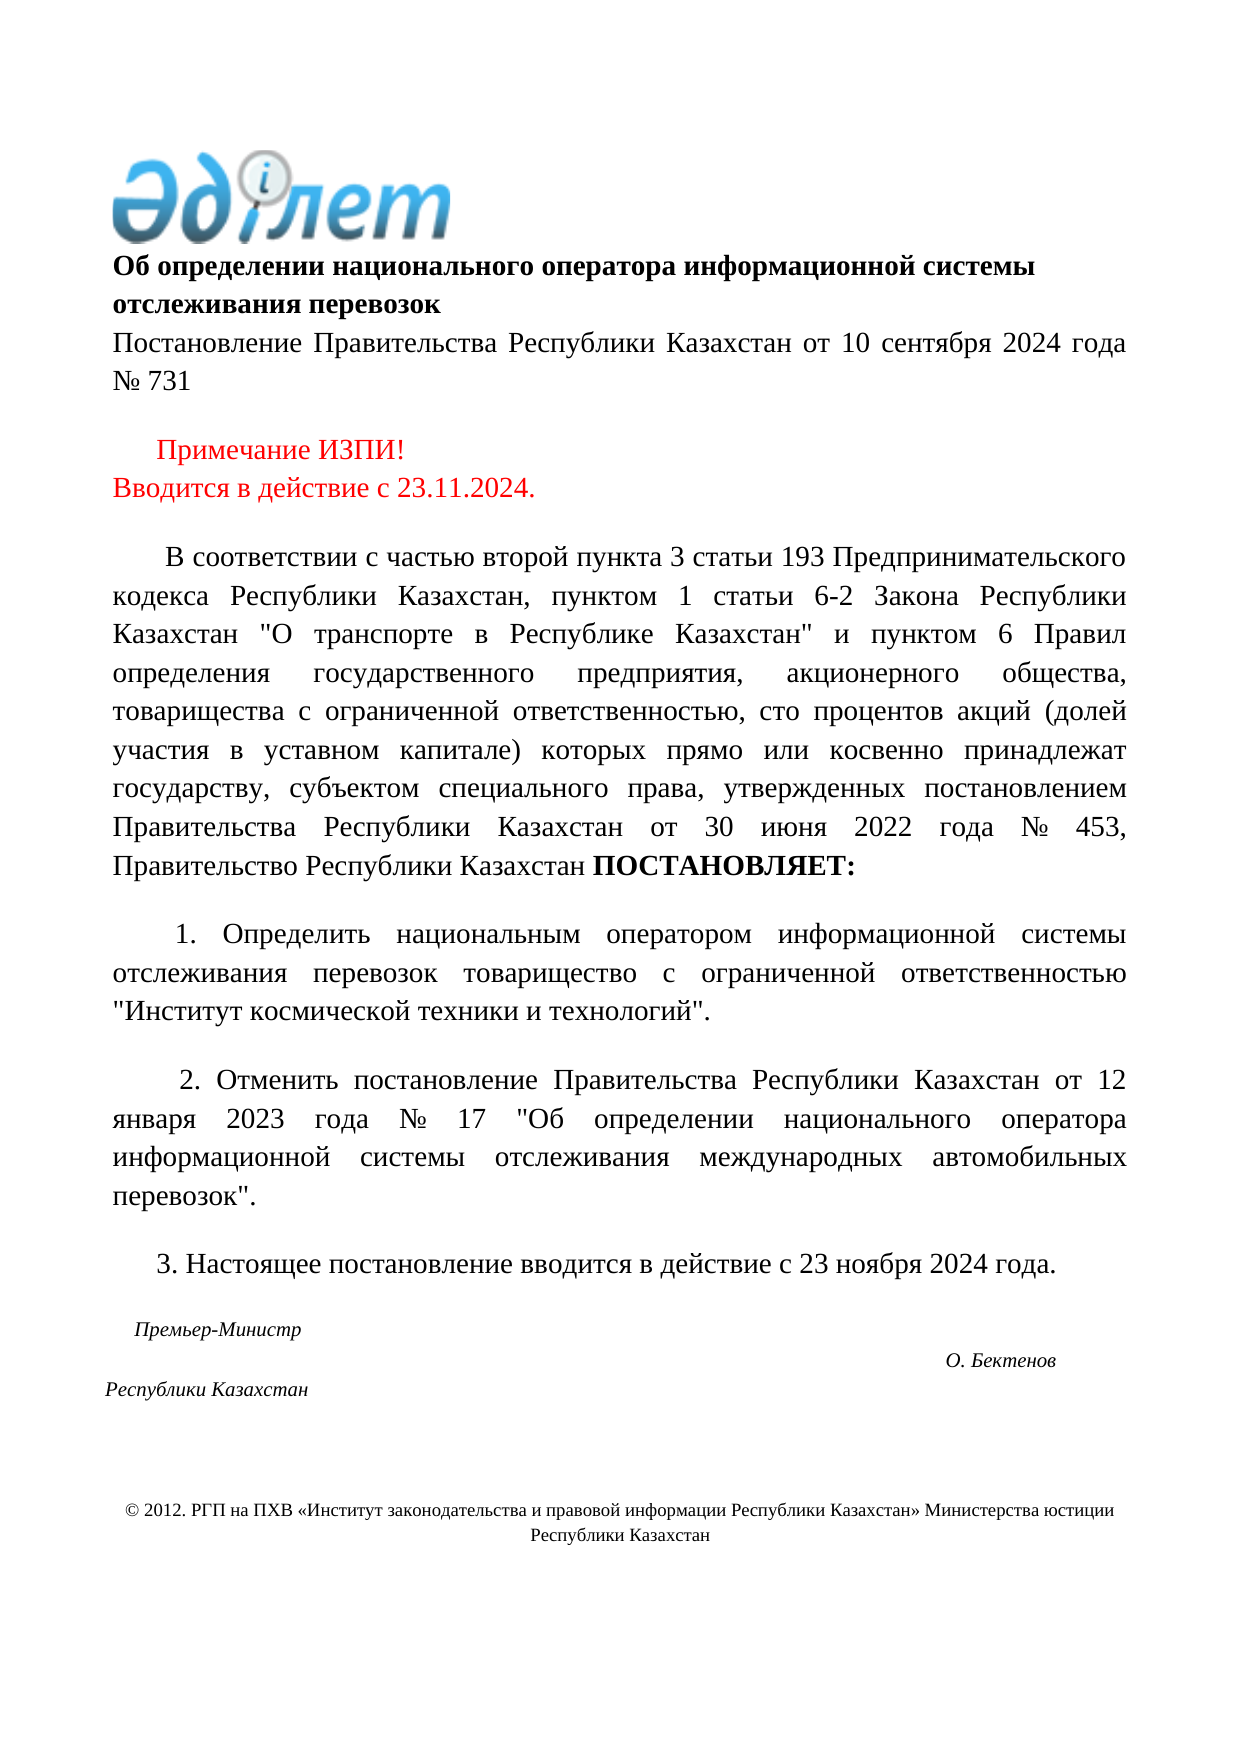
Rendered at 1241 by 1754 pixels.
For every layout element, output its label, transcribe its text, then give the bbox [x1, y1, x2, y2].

text © 2012. РГП на ПХВ «Институт законодательства и правовой информации Республики Казахстан» Министерства юстиции Республики Казахстан [112, 1499, 1128, 1545]
text Вводится в действие с 23.11.2024. [112, 471, 1128, 504]
text 3. Настоящее постановление вводится в действие с 23 ноября 2024 года. [112, 1247, 1128, 1280]
table_header О. Бектенов [939, 1315, 1240, 1408]
text Постановление Правительства Республики Казахстан от 10 сентября 2024 года № 731 [112, 325, 1128, 397]
text Об определении национального оператора информационной системы отслеживания перевозок [112, 248, 1128, 320]
table_header Премьер-Министр Республики Казахстан [101, 1315, 939, 1408]
text Примечание ИЗПИ! [112, 432, 1128, 466]
text 2. Отменить постановление Правительства Республики Казахстан от 12 января 2023 года № 17 "Об определении национального оператора информационной системы отслеживания международных автомобильных перевозок". [112, 1062, 1128, 1211]
picture [112, 150, 451, 244]
text В соответствии с частью второй пункта 3 статьи 193 Предпринимательского кодекса Республики Казахстан, пунктом 1 статьи 6-2 Закона Республики Казахстан "О транспорте в Республике Казахстан" и пунктом 6 Правил определения государственного предприятия, акционерного общества, товарищества с ограниченной ответственностью, сто процентов акций (долей участия в уставном капитале) которых прямо или косвенно принадлежат государству, субъектом специального права, утвержденных постановлением Правительства Республики Казахстан от 30 июня 2022 года № 453, Правительство Республики Казахстан ПОСТАНОВЛЯЕТ: [112, 539, 1128, 881]
text 1. Определить национальным оператором информационной системы отслеживания перевозок товарищество с ограниченной ответственностью "Институт космической техники и технологий". [112, 916, 1128, 1027]
